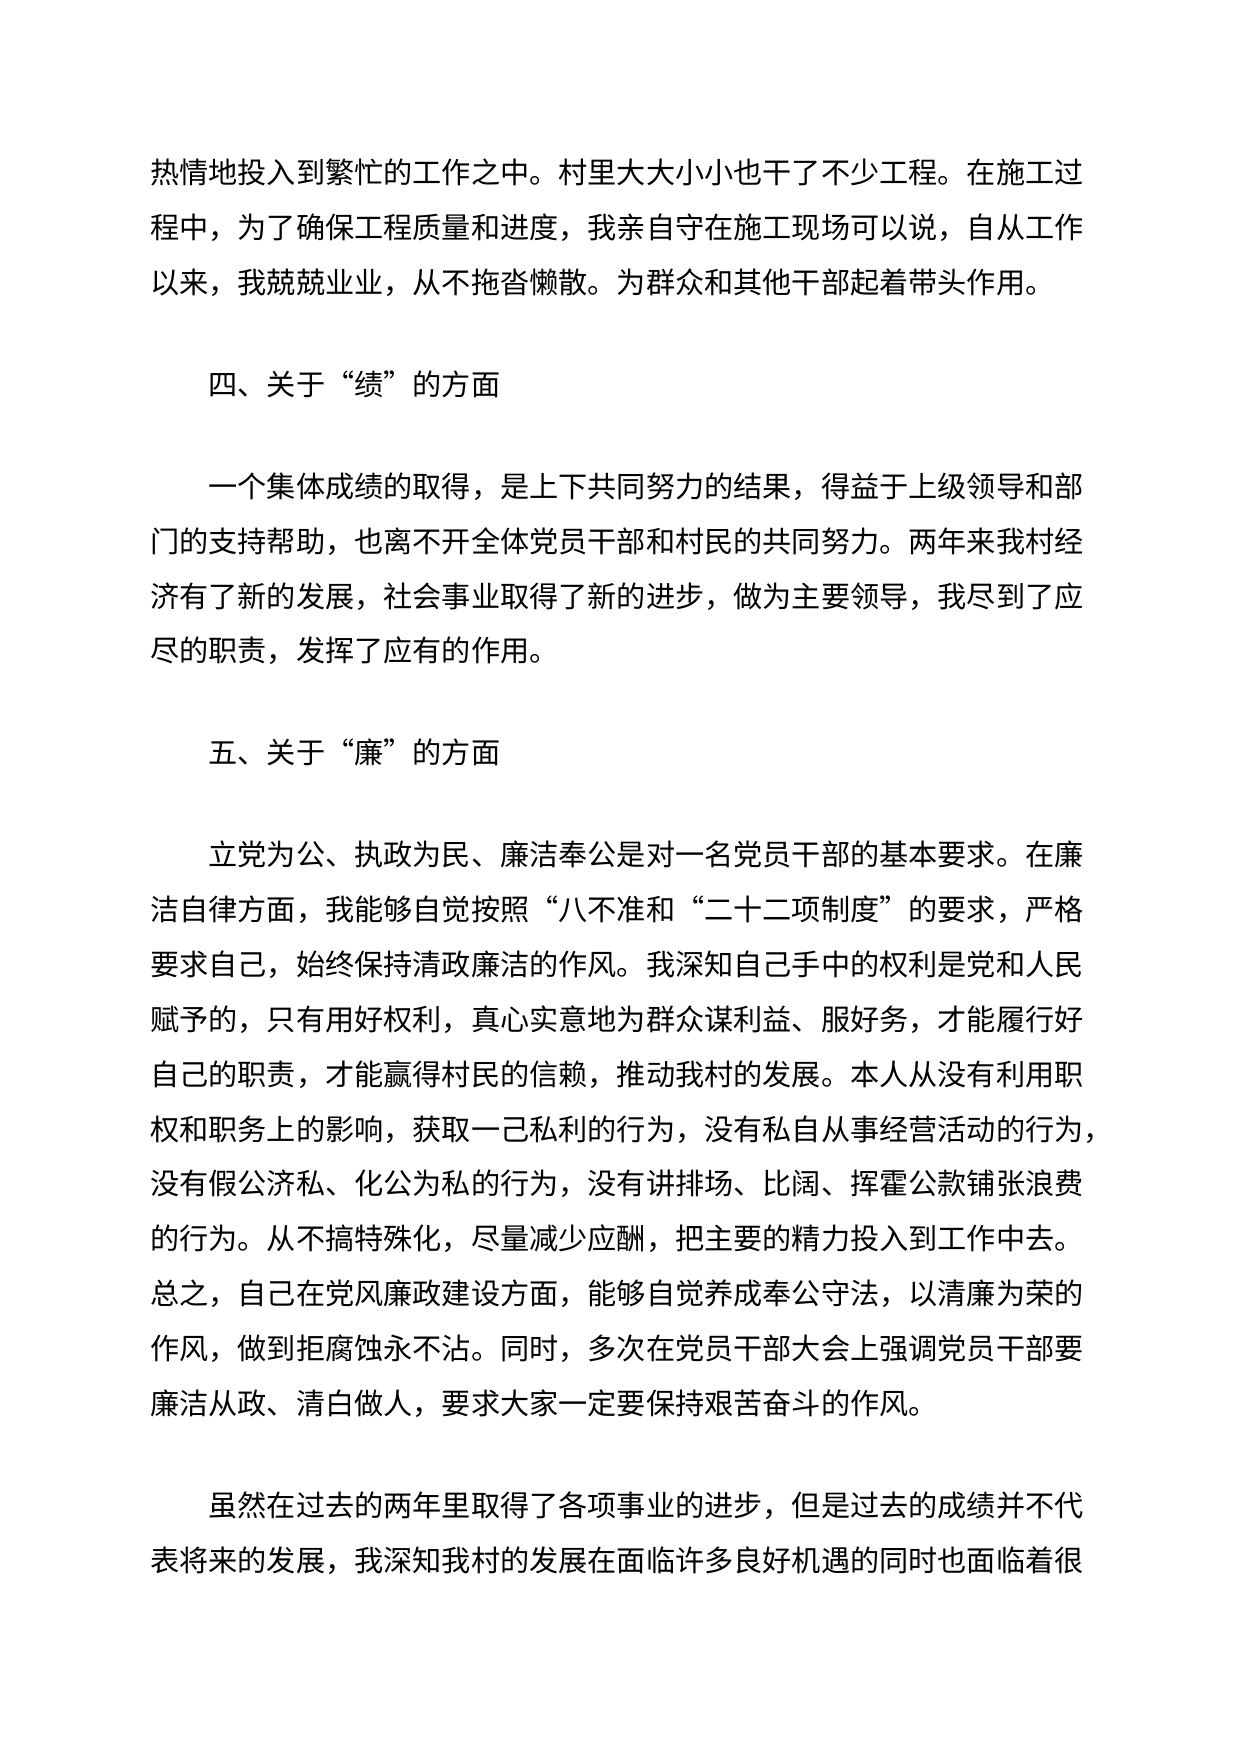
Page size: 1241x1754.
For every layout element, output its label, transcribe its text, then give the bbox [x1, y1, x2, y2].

text 一个集体成绩的取得，是上下共同努力的结果，得益于上级领导和部门的支持帮助，也离不开全体党员干部和村民的共同努力。两年来我村经济有了新的发展，社会事业取得了新的进步，做为主要领导，我尽到了应尽的职责，发挥了应有的作用。 [150, 463, 1090, 670]
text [150, 1482, 1090, 1579]
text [150, 150, 1090, 302]
text 五、关于“廉”的方面 [150, 730, 1090, 772]
text 立党为公、执政为民、廉洁奉公是对一名党员干部的基本要求。在廉洁自律方面，我能够自觉按照“八不准和“二十二项制度”的要求，严格要求自己，始终保持清政廉洁的作风。我深知自己手中的权利是党和人民赋予的，只有用好权利，真心实意地为群众谋利益、服好务，才能履行好自己的职责，才能赢得村民的信赖，推动我村的发展。本人从没有利用职权和职务上的影响，获取一己私利的行为，没有私自从事经营活动的行为，没有假公济私、化公为私的行为，没有讲排场、比阔、挥霍公款铺张浪费的行为。从不搞特殊化，尽量减少应酬，把主要的精力投入到工作中去。总之，自己在党风廉政建设方面，能够自觉养成奉公守法，以清廉为荣的作风，做到拒腐蚀永不沾。同时，多次在党员干部大会上强调党员干部要廉洁从政、清白做人，要求大家一定要保持艰苦奋斗的作风。 [150, 832, 1090, 1423]
text 四、关于“绩”的方面 [150, 362, 1090, 404]
